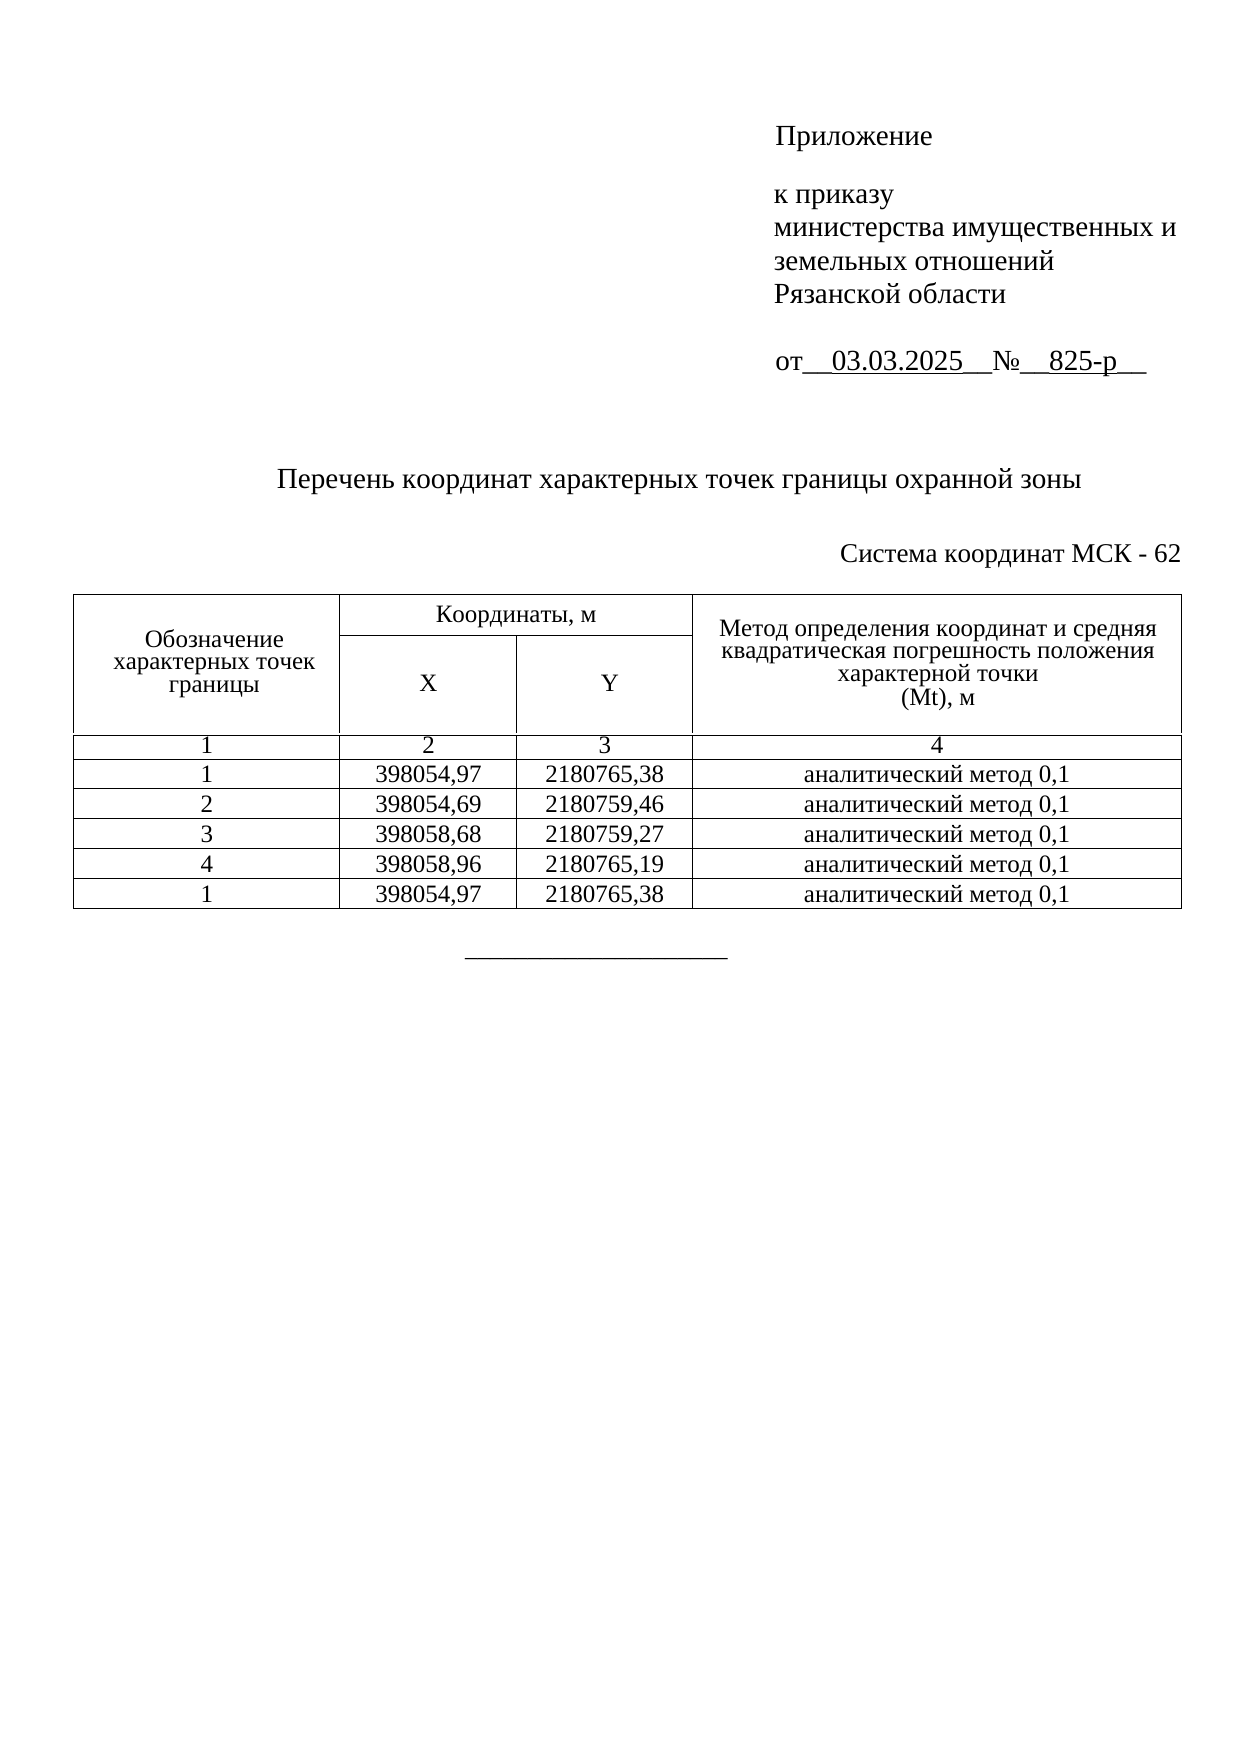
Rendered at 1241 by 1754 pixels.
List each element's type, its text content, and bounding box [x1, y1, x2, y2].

table_cell 2180765,19 [517, 849, 692, 878]
table_cell 398058,68 [340, 819, 516, 848]
table_cell 2180759,27 [517, 819, 692, 848]
table_header 2 [340, 736, 516, 758]
table_cell Y [517, 636, 692, 732]
text к приказу [693, 176, 1181, 209]
text от__03.03.2025__№__825-р__ [177, 343, 1181, 377]
text Система координат МСК - 62 [177, 542, 1181, 567]
table_header Обозначение характерных точек границы [74, 595, 339, 732]
text земельных отношений [177, 243, 1181, 276]
table_cell 398058,96 [340, 849, 516, 878]
text _____________________ [177, 933, 1181, 961]
table_cell 2 [74, 789, 339, 818]
table_cell 3 [74, 819, 339, 848]
table_cell 398054,97 [340, 879, 516, 907]
text Перечень координат характерных точек границы охранной зоны [177, 461, 1181, 494]
table_cell аналитический метод 0,1 [693, 879, 1181, 907]
table_header 1 [74, 736, 339, 758]
table_cell аналитический метод 0,1 [693, 789, 1181, 818]
table_cell 1 [74, 760, 339, 788]
table_cell 2180759,46 [517, 789, 692, 818]
table_header 4 [693, 736, 1181, 758]
text Рязанской области [177, 276, 1181, 310]
table_cell аналитический метод 0,1 [693, 760, 1181, 788]
table_cell 1 [74, 879, 339, 907]
table_header Метод определения координат и средняя квадратическая погрешность положения характерной точки (Мt), м [693, 595, 1181, 732]
table_cell 398054,97 [340, 760, 516, 788]
text министерства имущественных и [693, 209, 1181, 243]
table_cell 4 [74, 849, 339, 878]
table_header 3 [517, 736, 692, 758]
table_header Координаты, м [340, 595, 692, 635]
table_cell 2180765,38 [517, 760, 692, 788]
table_cell аналитический метод 0,1 [693, 849, 1181, 878]
table_cell 2180765,38 [517, 879, 692, 907]
table_cell 398054,69 [340, 789, 516, 818]
table_cell Х [340, 636, 516, 732]
table_cell аналитический метод 0,1 [693, 819, 1181, 848]
text Приложение [177, 118, 1181, 152]
